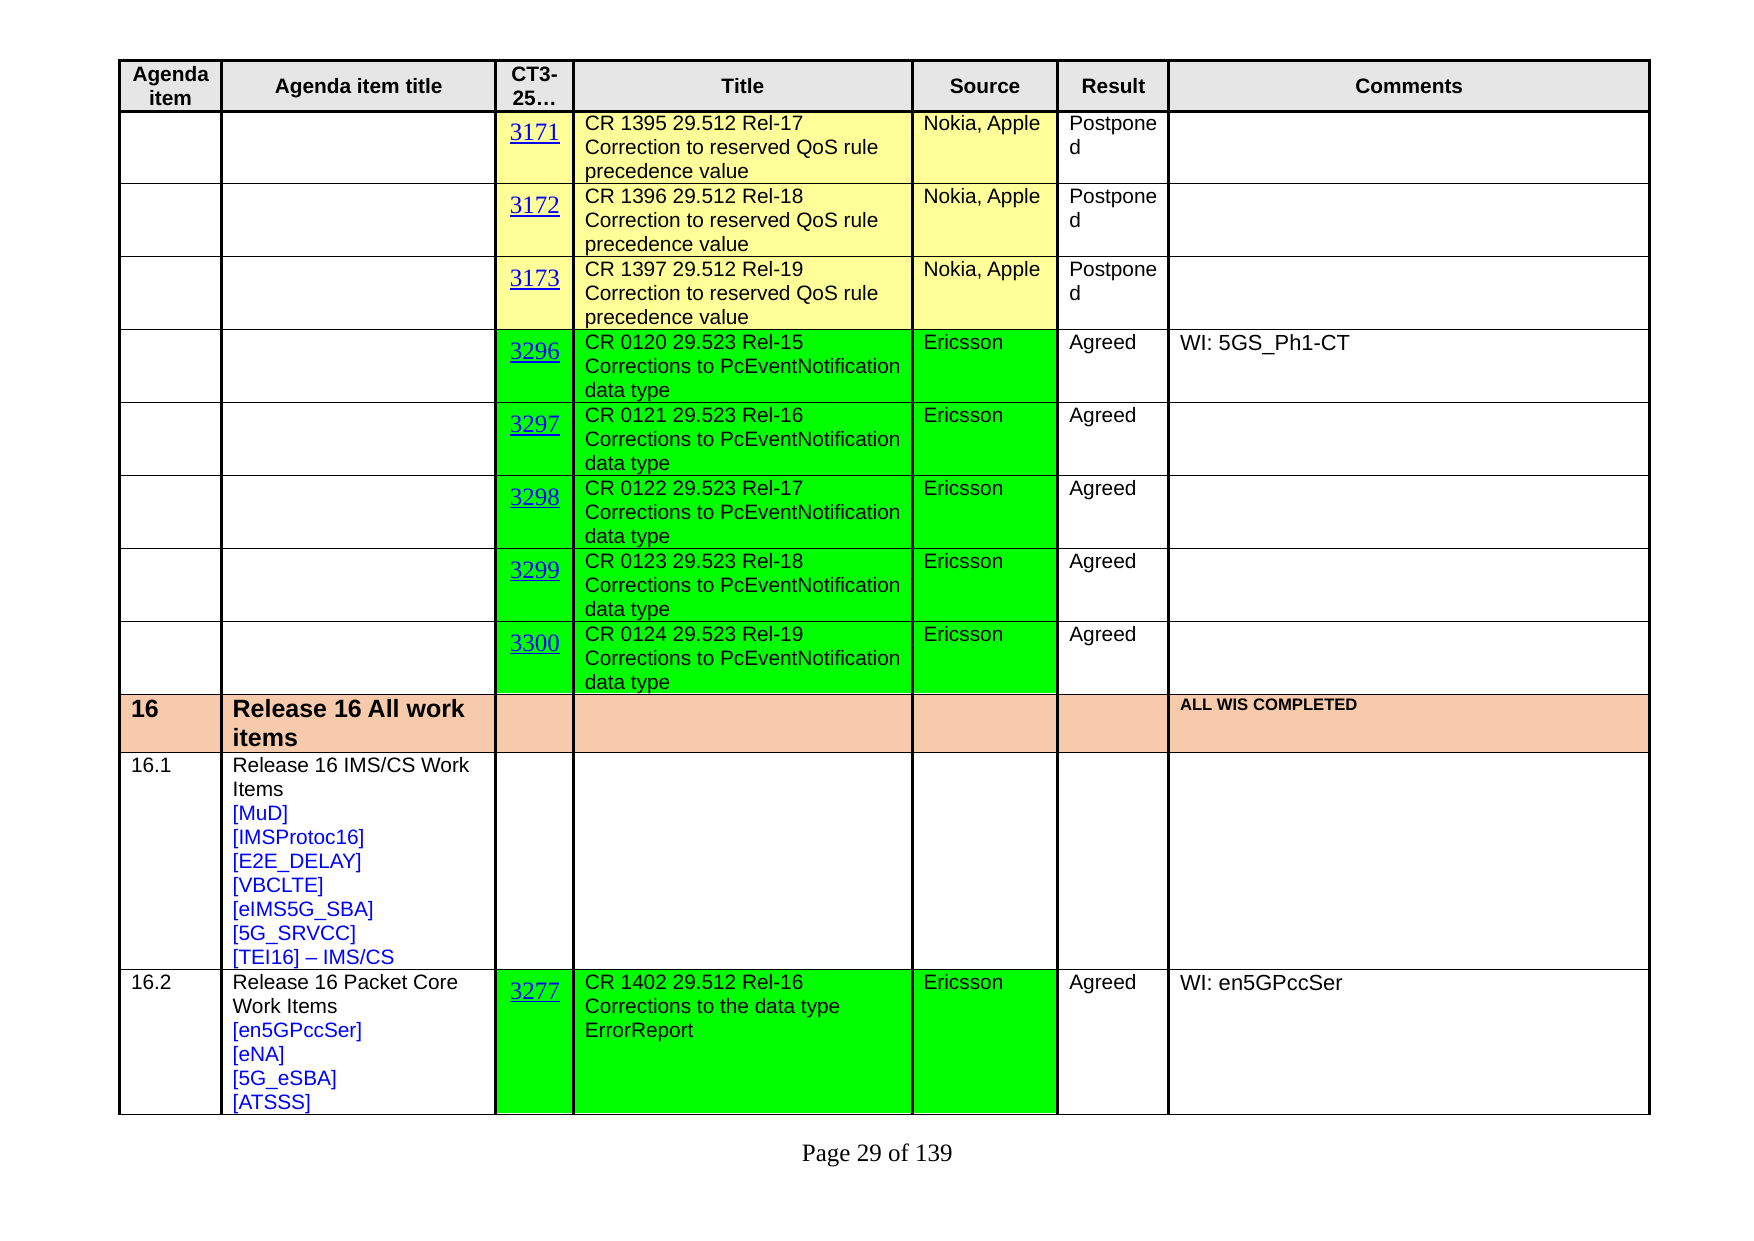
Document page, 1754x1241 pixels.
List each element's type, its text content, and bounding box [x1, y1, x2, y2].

table_cell [575, 753, 911, 969]
table_cell [121, 257, 220, 329]
table_cell CR 1395 29.512 Rel-17 Correction to reserved QoS rule precedence value [575, 113, 911, 183]
table_cell [223, 330, 494, 402]
table_cell [121, 330, 220, 402]
table_cell Agreed [1059, 549, 1167, 621]
table_cell 3297 [497, 403, 572, 475]
table_cell Nokia, Apple [914, 113, 1056, 183]
table_cell Agreed [1059, 622, 1167, 693]
table_cell 3298 [497, 476, 572, 548]
table_cell Nokia, Apple [914, 184, 1056, 256]
table_cell [914, 753, 1056, 969]
table_header Source [914, 62, 1056, 110]
table_cell [1170, 184, 1648, 256]
table_cell [223, 113, 494, 183]
table_cell 3296 [497, 330, 572, 402]
table_cell [121, 549, 220, 621]
table_cell [1170, 549, 1648, 621]
table_cell [1170, 622, 1648, 693]
table_header Agenda item [121, 62, 220, 110]
table_cell Ericsson [914, 403, 1056, 475]
table_cell [1059, 695, 1167, 752]
table_cell Agreed [1059, 476, 1167, 548]
table_header Comments [1170, 62, 1648, 110]
table_cell Postponed [1059, 113, 1167, 183]
table_cell Postponed [1059, 184, 1167, 256]
table_cell 16.1 [121, 753, 220, 969]
table_cell [121, 184, 220, 256]
table_cell [121, 476, 220, 548]
table_cell [223, 184, 494, 256]
table_cell 3172 [497, 184, 572, 256]
table_cell [1170, 476, 1648, 548]
table_cell Ericsson [914, 549, 1056, 621]
table_cell Agreed [1059, 970, 1167, 1113]
table_cell CR 1396 29.512 Rel-18 Correction to reserved QoS rule precedence value [575, 184, 911, 256]
table_cell CR 0120 29.523 Rel-15 Corrections to PcEventNotification data type [575, 330, 911, 402]
table_cell [1170, 113, 1648, 183]
table_cell Agreed [1059, 403, 1167, 475]
table_cell CR 0121 29.523 Rel-16 Corrections to PcEventNotification data type [575, 403, 911, 475]
table_cell Nokia, Apple [914, 257, 1056, 329]
table_cell [223, 476, 494, 548]
table_cell CR 0124 29.523 Rel-19 Corrections to PcEventNotification data type [575, 622, 911, 693]
table_cell 3277 [497, 970, 572, 1113]
table_cell 16.2 [121, 970, 220, 1113]
table_cell ALL WIS COMPLETED [1170, 695, 1648, 752]
table_cell [1170, 403, 1648, 475]
table_cell Ericsson [914, 330, 1056, 402]
table_header Agenda item title [223, 62, 494, 110]
table_cell [497, 695, 572, 752]
table_cell [1170, 753, 1648, 969]
table_cell [497, 753, 572, 969]
table_cell Agreed [1059, 330, 1167, 402]
table_cell 3299 [497, 549, 572, 621]
table_cell 16 [121, 695, 220, 752]
table_header Result [1059, 62, 1167, 110]
table_cell Ericsson [914, 622, 1056, 693]
table_cell [1059, 753, 1167, 969]
table_cell Ericsson [914, 970, 1056, 1113]
table_cell Ericsson [914, 476, 1056, 548]
table_header CT3-25… [497, 62, 572, 110]
table_cell Postponed [1059, 257, 1167, 329]
table_cell [121, 113, 220, 183]
table_cell [223, 403, 494, 475]
table_cell [1170, 257, 1648, 329]
table_cell 3300 [497, 622, 572, 693]
table_cell CR 1397 29.512 Rel-19 Correction to reserved QoS rule precedence value [575, 257, 911, 329]
table_cell [121, 403, 220, 475]
table_cell Release 16 All work items [223, 695, 494, 752]
table_cell WI: en5GPccSer [1170, 970, 1648, 1113]
table_cell WI: 5GS_Ph1-CT [1170, 330, 1648, 402]
table_cell Release 16 IMS/CS Work Items [MuD] [IMSProtoc16] [E2E_DELAY] [VBCLTE] [eIMS5G_SBA] [5G_SRVCC] [TEI16] – IMS/CS [223, 753, 494, 969]
table_header Title [575, 62, 911, 110]
table_cell [223, 549, 494, 621]
table_cell 3171 [497, 113, 572, 183]
table_cell [223, 622, 494, 693]
table_cell CR 0122 29.523 Rel-17 Corrections to PcEventNotification data type [575, 476, 911, 548]
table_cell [575, 970, 911, 1113]
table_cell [223, 970, 494, 1113]
table_cell [914, 695, 1056, 752]
table_cell [223, 257, 494, 329]
table_cell [121, 622, 220, 693]
table_cell [575, 695, 911, 752]
table_cell 3173 [497, 257, 572, 329]
table_cell CR 0123 29.523 Rel-18 Corrections to PcEventNotification data type [575, 549, 911, 621]
